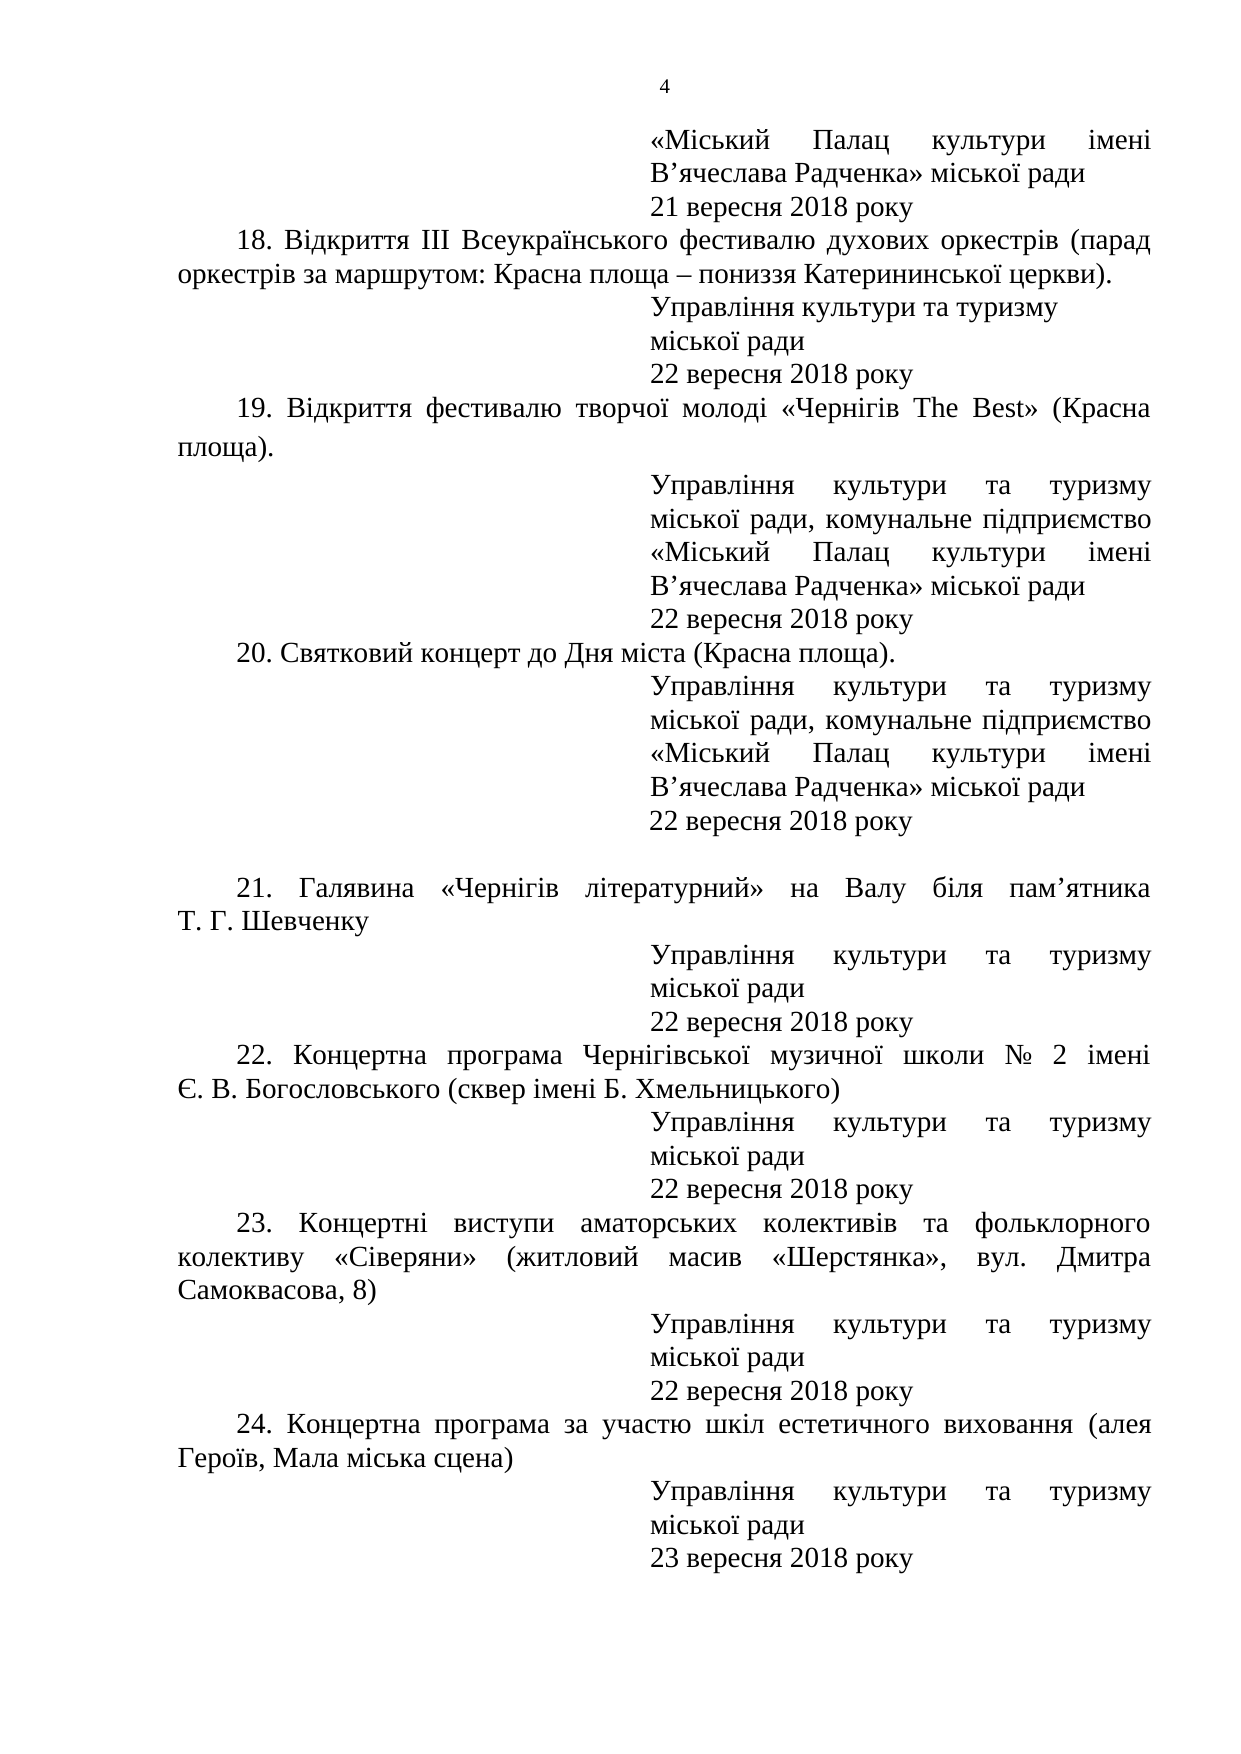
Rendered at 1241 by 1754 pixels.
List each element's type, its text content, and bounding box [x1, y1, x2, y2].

text 22 вересня 2018 року [650, 1004, 1152, 1037]
text Управління культури та туризму [236, 289, 1152, 323]
text 21 вересня 2018 року [576, 189, 1152, 222]
text Управління культури та туризму міської ради [650, 1306, 1152, 1373]
text 22 вересня 2018 року [650, 1172, 1152, 1205]
text Управління культури та туризму міської ради [650, 937, 1152, 1004]
text 21. Галявина «Чернігів літературний» на Валу біля пам’ятника Т. Г. Шевченку [177, 870, 1152, 937]
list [650, 122, 1152, 189]
text 23. Концертні виступи аматорських колективів та фольклорного колективу «Сіверяни» (житловий масив «Шерстянка», вул. Дмитра Самоквасова, 8) [177, 1205, 1152, 1306]
text 22 вересня 2018 року [576, 601, 1152, 635]
text 22. Концертна програма Чернігівської музичної школи № 2 імені Є. В. Богословського (сквер імені Б. Хмельницького) [177, 1037, 1152, 1104]
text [650, 1473, 1152, 1541]
list 19. Відкриття фестивалю творчої молоді «Чернігів The Best» (Красна площа). [177, 390, 1152, 462]
text 20. Святковий концерт до Дня міста (Красна площа). [177, 635, 1152, 668]
text 23 вересня 2018 року [650, 1541, 1152, 1574]
list Управління культури та туризму міської ради, комунальне підприємство «Міський Палац культури імені В’ячеслава Радченка» міської ради [650, 668, 1152, 803]
text 22 вересня 2018 року [650, 1373, 1152, 1406]
text Управління культури та туризму міської ради [650, 1104, 1152, 1172]
list Управління культури та туризму міської ради, комунальне підприємство «Міський Палац культури імені В’ячеслава Радченка» міської ради [650, 467, 1152, 601]
text міської ради [236, 323, 1152, 357]
text 24. Концертна програма за участю шкіл естетичного виховання (алея Героїв, Мала міська сцена) [177, 1406, 1152, 1473]
text 22 вересня 2018 року [236, 357, 1152, 390]
text 22 вересня 2018 року [546, 803, 1152, 836]
text 18. Відкриття IIІ Всеукраїнського фестивалю духових оркестрів (парад оркестрів за маршрутом: Красна площа – пониззя Катерининської церкви). [177, 222, 1152, 289]
